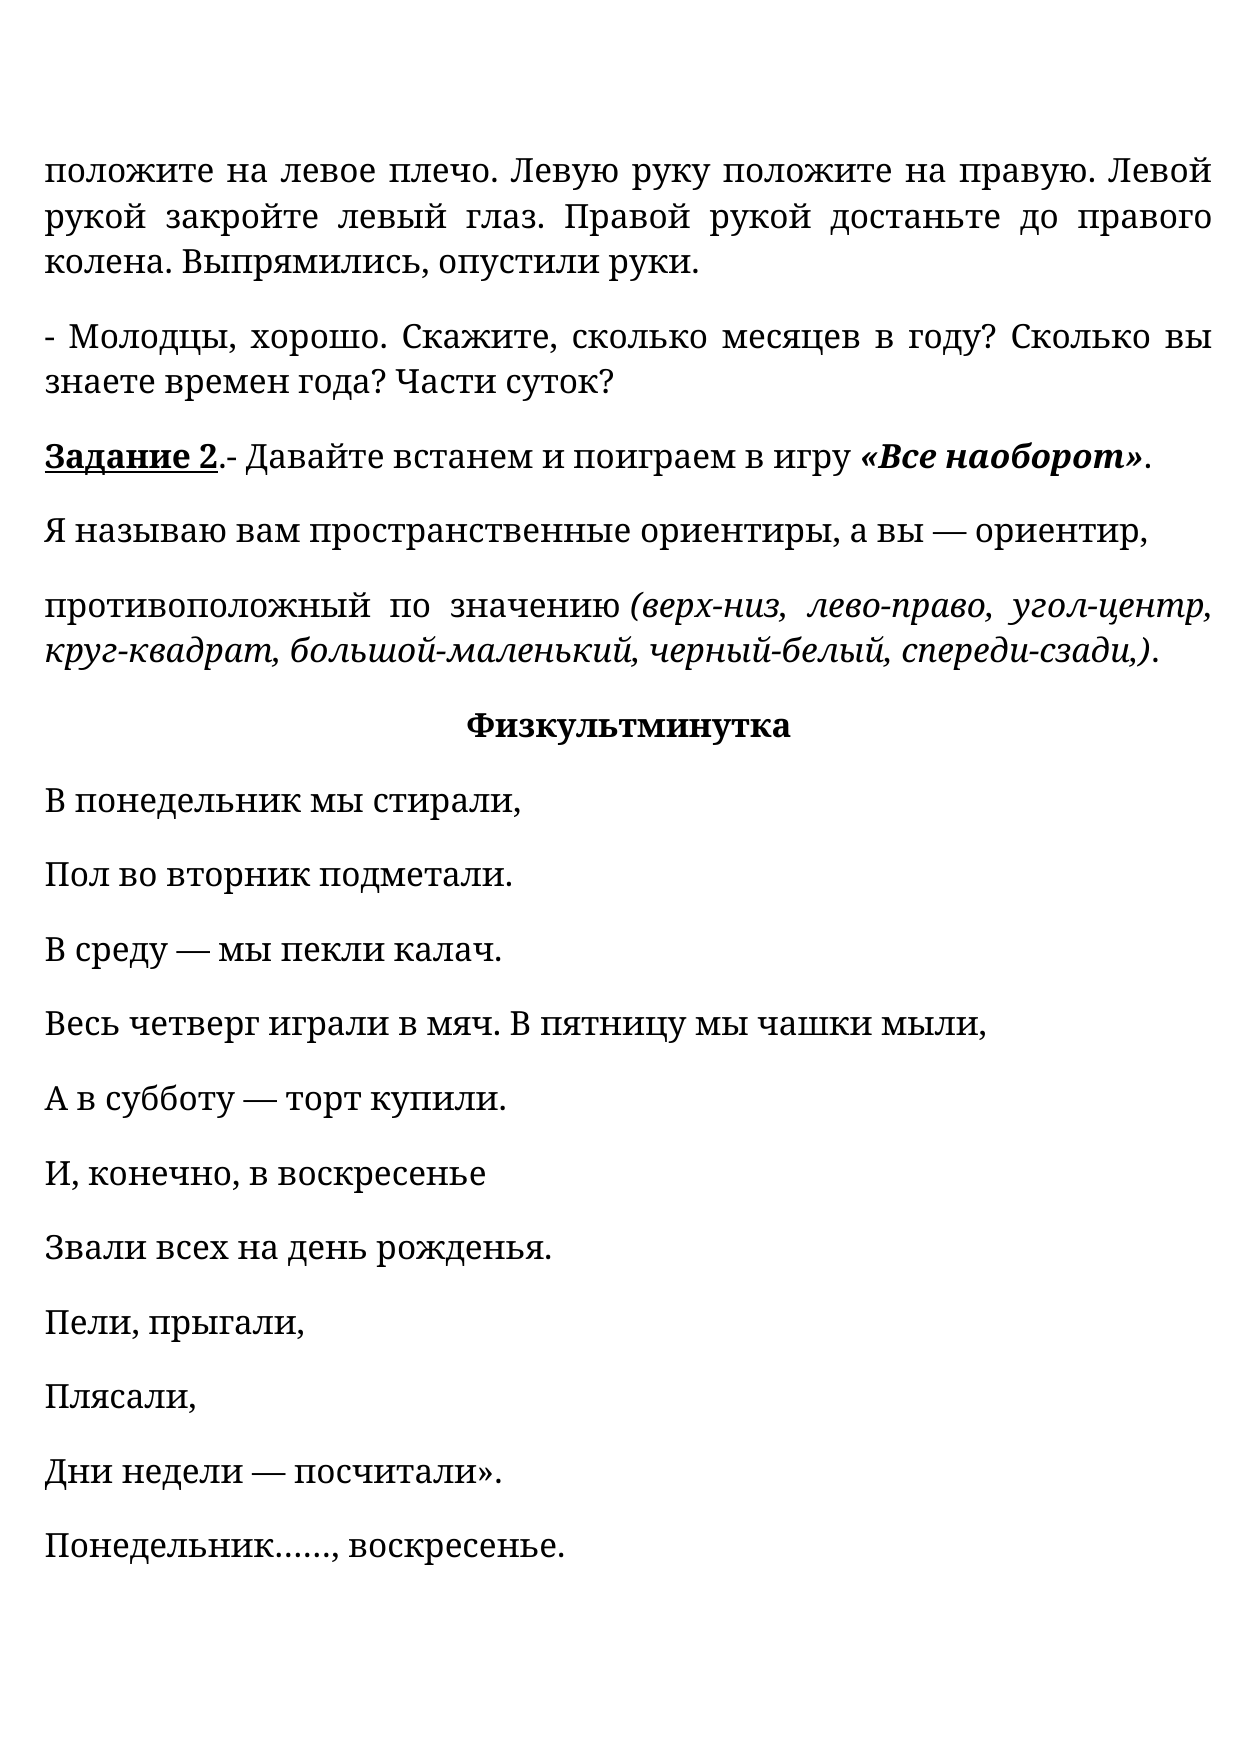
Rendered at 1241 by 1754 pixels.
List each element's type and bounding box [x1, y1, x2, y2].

table_header [44, 118, 1213, 1597]
